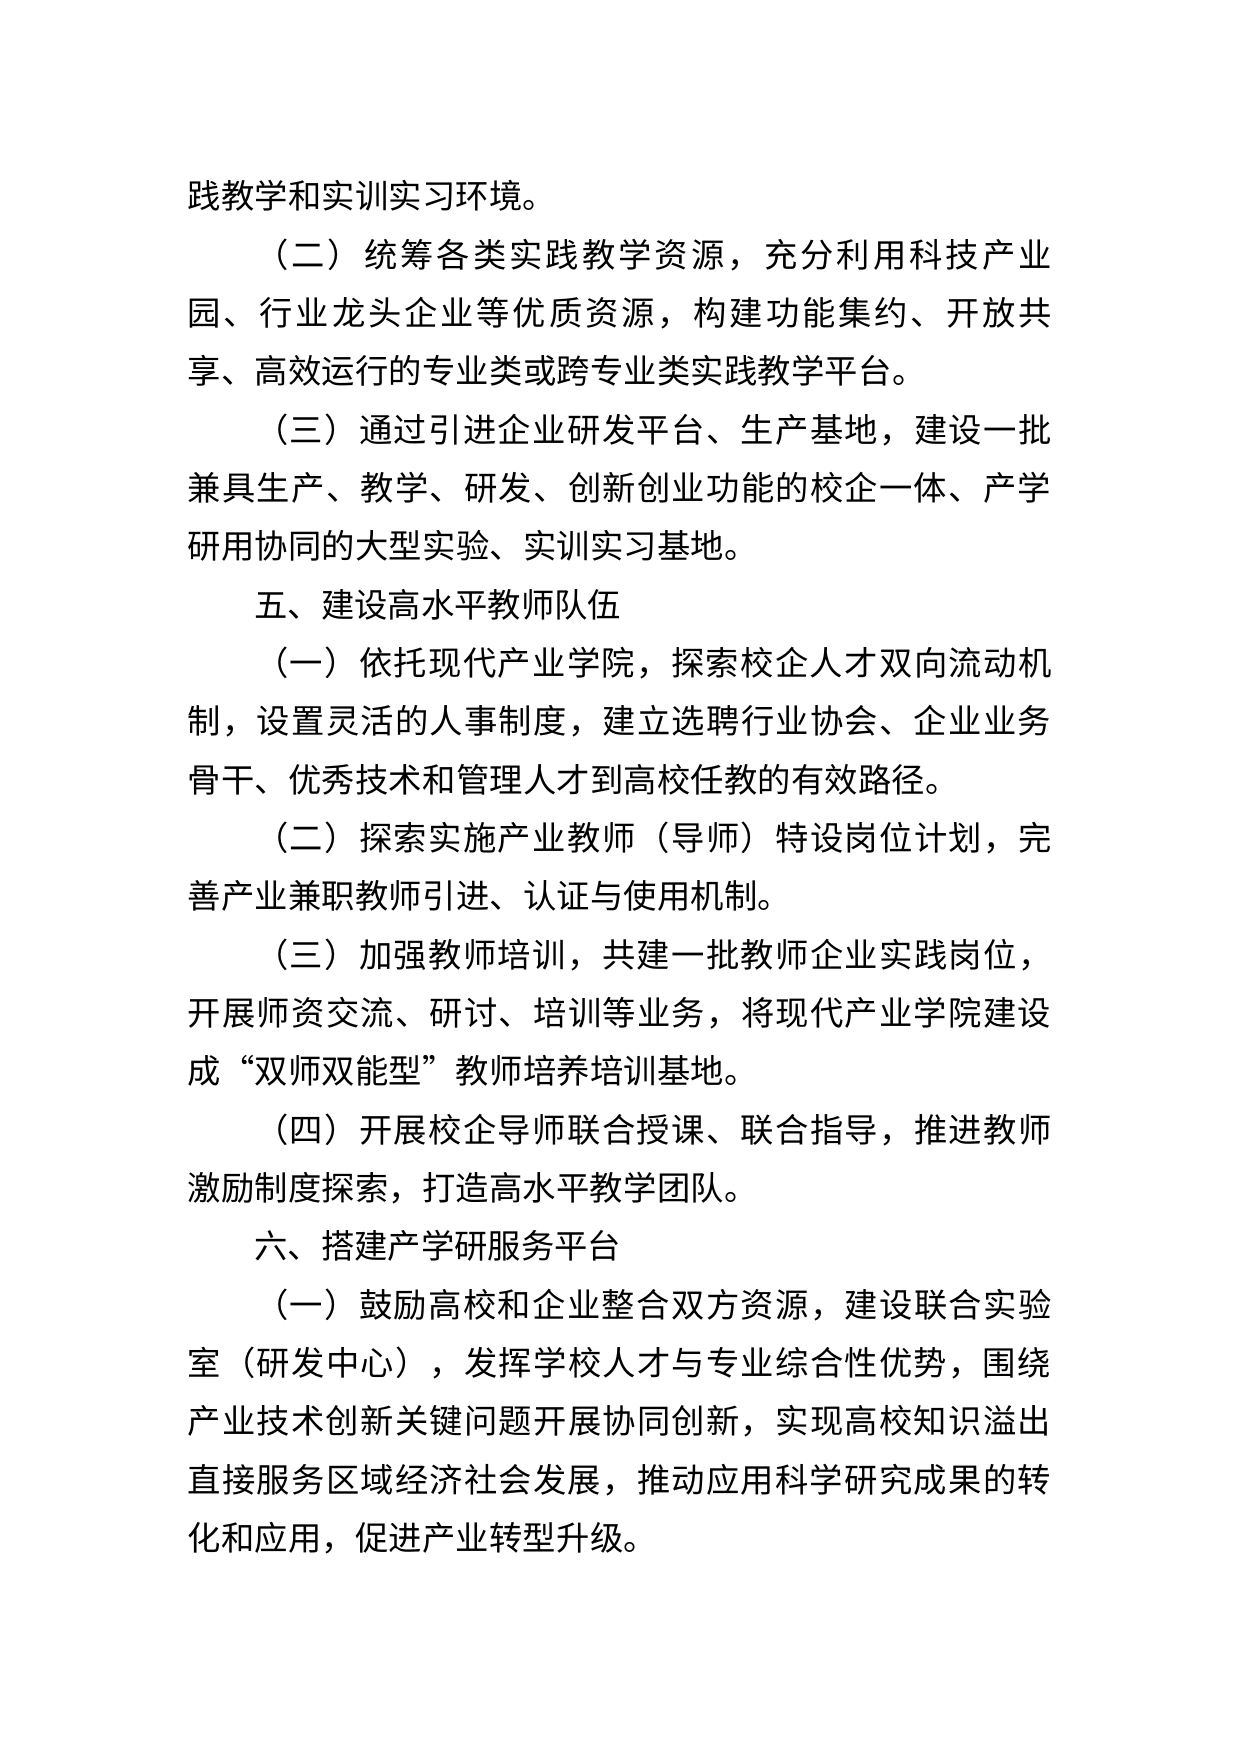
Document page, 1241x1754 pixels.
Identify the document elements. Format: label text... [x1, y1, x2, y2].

text （四）开展校企导师联合授课、联合指导，推进教师激励制度探索，打造高水平教学团队。 [187, 1095, 1053, 1212]
text （三）通过引进企业研发平台、生产基地，建设一批兼具生产、教学、研发、创新创业功能的校企一体、产学研用协同的大型实验、实训实习基地。 [187, 395, 1053, 570]
text （三）加强教师培训，共建一批教师企业实践岗位，开展师资交流、研讨、培训等业务，将现代产业学院建设成“双师双能型”教师培养培训基地。 [187, 920, 1053, 1095]
text 五、建设高水平教师队伍 [187, 570, 1053, 629]
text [187, 162, 1053, 220]
text （二）探索实施产业教师（导师）特设岗位计划，完善产业兼职教师引进、认证与使用机制。 [187, 804, 1053, 920]
text （二）统筹各类实践教学资源，充分利用科技产业园、行业龙头企业等优质资源，构建功能集约、开放共享、高效运行的专业类或跨专业类实践教学平台。 [187, 220, 1053, 395]
text 六、搭建产学研服务平台 [187, 1212, 1053, 1270]
text （一）依托现代产业学院，探索校企人才双向流动机制，设置灵活的人事制度，建立选聘行业协会、企业业务骨干、优秀技术和管理人才到高校任教的有效路径。 [187, 629, 1053, 804]
text （一）鼓励高校和企业整合双方资源，建设联合实验室（研发中心），发挥学校人才与专业综合性优势，围绕产业技术创新关键问题开展协同创新，实现高校知识溢出直接服务区域经济社会发展，推动应用科学研究成果的转化和应用，促进产业转型升级。 [187, 1270, 1053, 1562]
